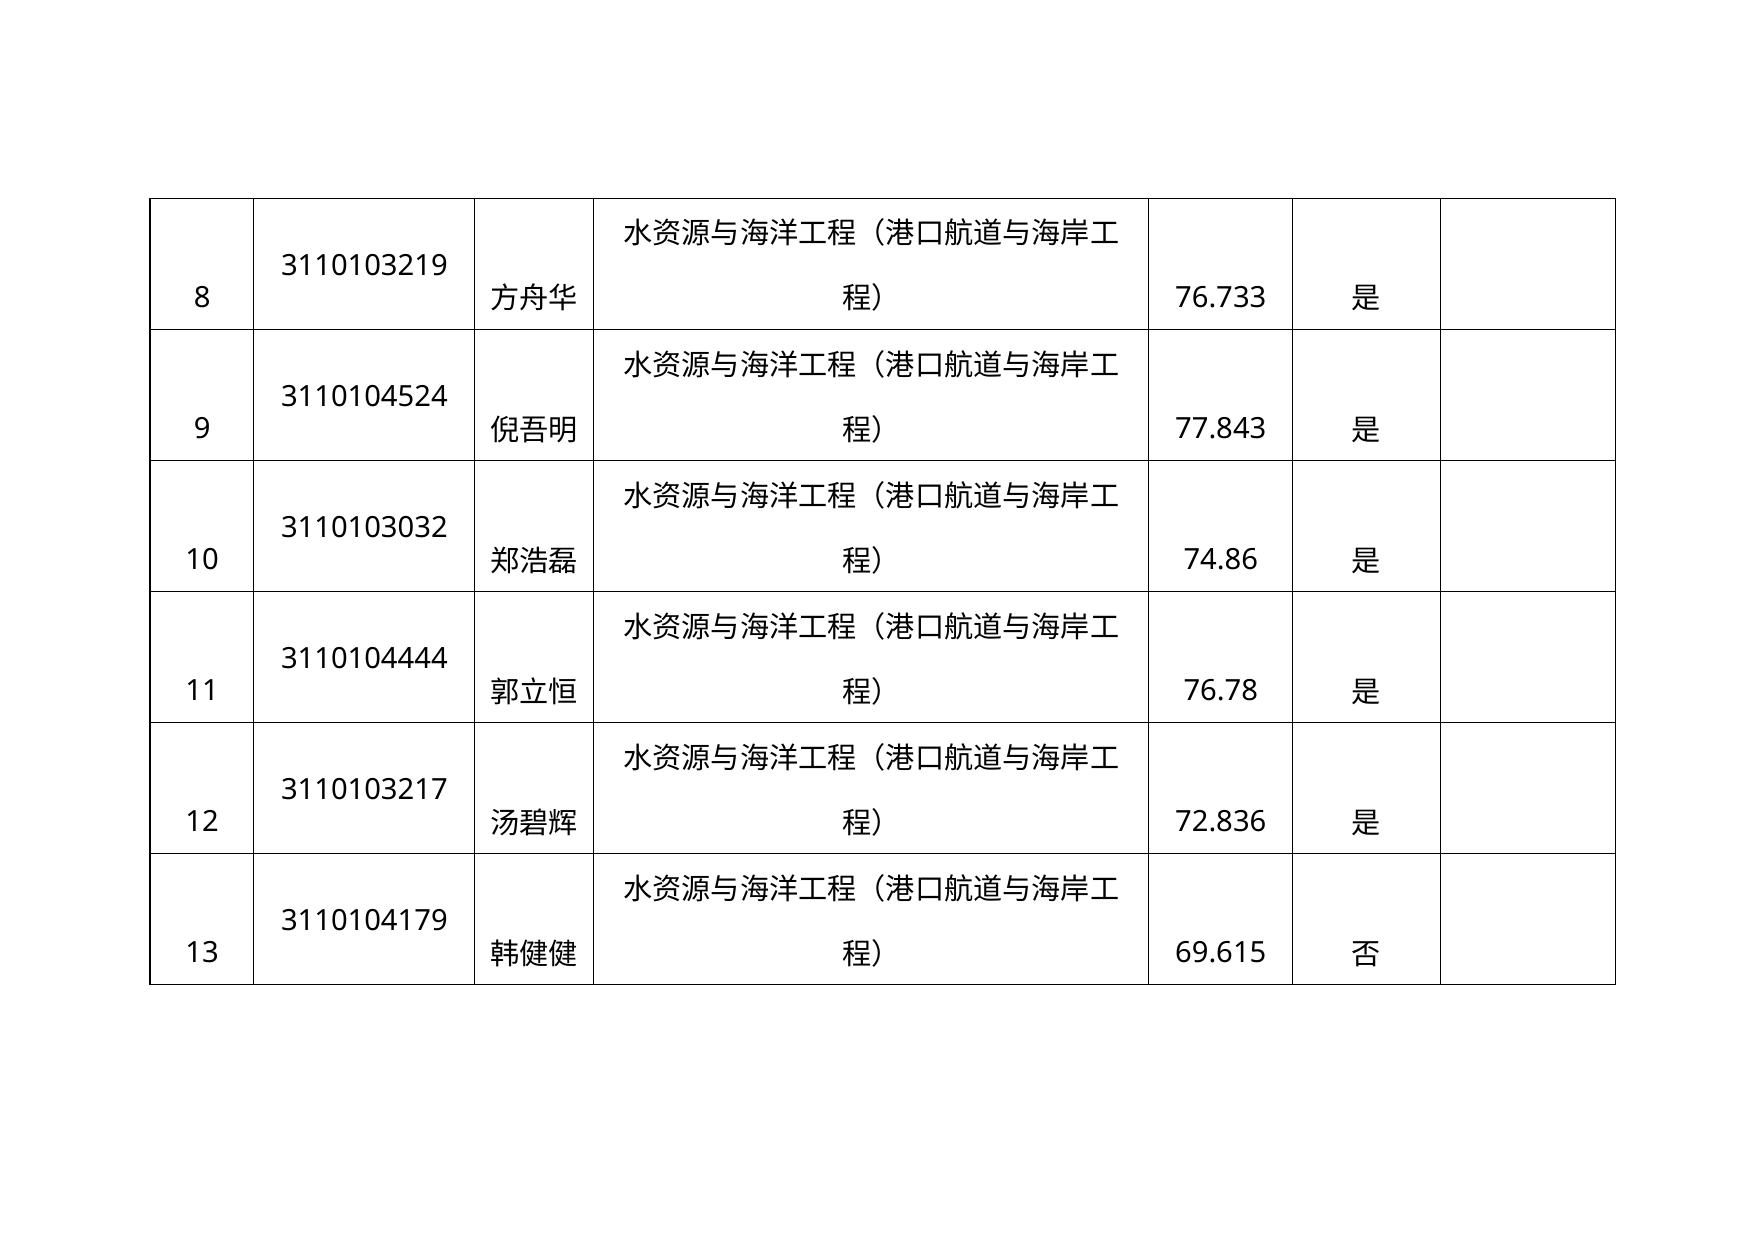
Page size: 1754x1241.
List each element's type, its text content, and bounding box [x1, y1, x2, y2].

table_cell [1441, 461, 1615, 591]
table_cell [1441, 199, 1615, 329]
table_cell 郑浩磊 [475, 461, 593, 591]
table_cell 是 [1293, 723, 1440, 853]
table_cell 10 [151, 461, 253, 591]
table_cell 方舟华 [475, 199, 593, 329]
table_cell 72.836 [1149, 723, 1292, 853]
table_cell 水资源与海洋工程（港口航道与海岸工程） [594, 199, 1148, 329]
table_cell 69.615 [1149, 854, 1292, 984]
table_cell 3110104179 [254, 854, 474, 984]
table_cell 水资源与海洋工程（港口航道与海岸工程） [594, 854, 1148, 984]
table_cell 是 [1293, 592, 1440, 722]
table_cell 3110103219 [254, 199, 474, 329]
table_cell 倪吾明 [475, 330, 593, 460]
table_cell 韩健健 [475, 854, 593, 984]
table_cell 汤碧辉 [475, 723, 593, 853]
table_cell 3110103217 [254, 723, 474, 853]
table_cell 77.843 [1149, 330, 1292, 460]
table_cell 76.733 [1149, 199, 1292, 329]
table_cell 是 [1293, 330, 1440, 460]
table_cell 水资源与海洋工程（港口航道与海岸工程） [594, 330, 1148, 460]
table_cell [1441, 854, 1615, 984]
table_cell 郭立恒 [475, 592, 593, 722]
table_cell 水资源与海洋工程（港口航道与海岸工程） [594, 461, 1148, 591]
table_cell 是 [1293, 199, 1440, 329]
table_cell 水资源与海洋工程（港口航道与海岸工程） [594, 592, 1148, 722]
table_cell 11 [151, 592, 253, 722]
table_cell 76.78 [1149, 592, 1292, 722]
table_cell 12 [151, 723, 253, 853]
table_cell 否 [1293, 854, 1440, 984]
table_cell 8 [151, 199, 253, 329]
table_cell 13 [151, 854, 253, 984]
table_cell 9 [151, 330, 253, 460]
table_cell 是 [1293, 461, 1440, 591]
table_cell [1441, 330, 1615, 460]
table_cell [1441, 723, 1615, 853]
table_cell 74.86 [1149, 461, 1292, 591]
table_cell 3110103032 [254, 461, 474, 591]
table_cell 水资源与海洋工程（港口航道与海岸工程） [594, 723, 1148, 853]
table_cell 3110104444 [254, 592, 474, 722]
table_cell 3110104524 [254, 330, 474, 460]
table_cell [1441, 592, 1615, 722]
